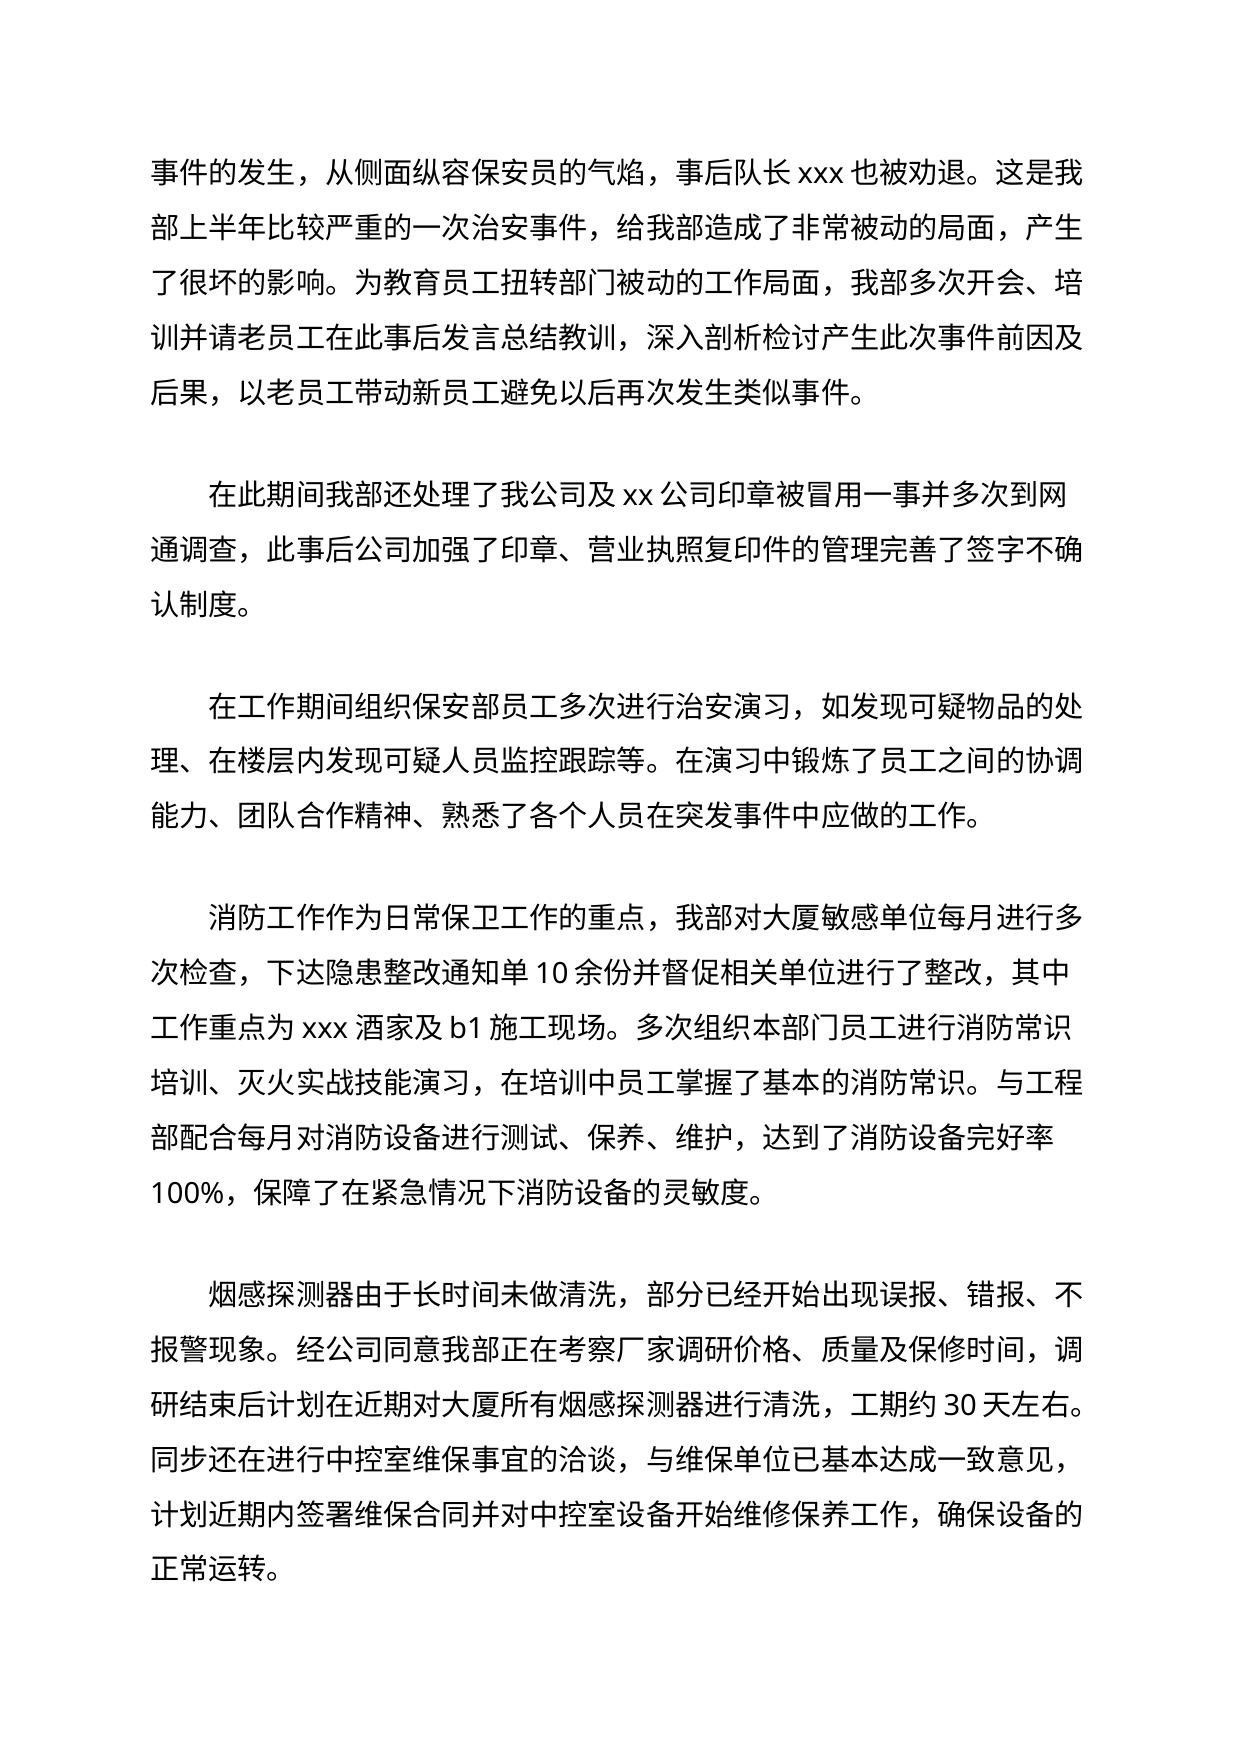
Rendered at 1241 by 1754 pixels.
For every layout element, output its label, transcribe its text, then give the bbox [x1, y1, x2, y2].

text 烟感探测器由于长时间未做清洗，部分已经开始出现误报、错报、不报警现象。经公司同意我部正在考察厂家调研价格、质量及保修时间，调研结束后计划在近期对大厦所有烟感探测器进行清洗，工期约30天左右。同步还在进行中控室维保事宜的洽谈，与维保单位已基本达成一致意见，计划近期内签署维保合同并对中控室设备开始维修保养工作，确保设备的正常运转。 [150, 1271, 1090, 1588]
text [150, 150, 1090, 412]
text 消防工作作为日常保卫工作的重点，我部对大厦敏感单位每月进行多次检查，下达隐患整改通知单10余份并督促相关单位进行了整改，其中工作重点为xxx 酒家及b1施工现场。多次组织本部门员工进行消防常识培训、灭火实战技能演习，在培训中员工掌握了基本的消防常识。与工程部配合每月对消防设备进行测试、保养、维护，达到了消防设备完好率100%，保障了在紧急情况下消防设备的灵敏度。 [150, 895, 1090, 1212]
text 在工作期间组织保安部员工多次进行治安演习，如发现可疑物品的处理、在楼层内发现可疑人员监控跟踪等。在演习中锻炼了员工之间的协调能力、团队合作精神、熟悉了各个人员在突发事件中应做的工作。 [150, 683, 1090, 835]
text 在此期间我部还处理了我公司及xx公司印章被冒用一事并多次到网通调查，此事后公司加强了印章、营业执照复印件的管理完善了签字不确认制度。 [150, 471, 1090, 624]
